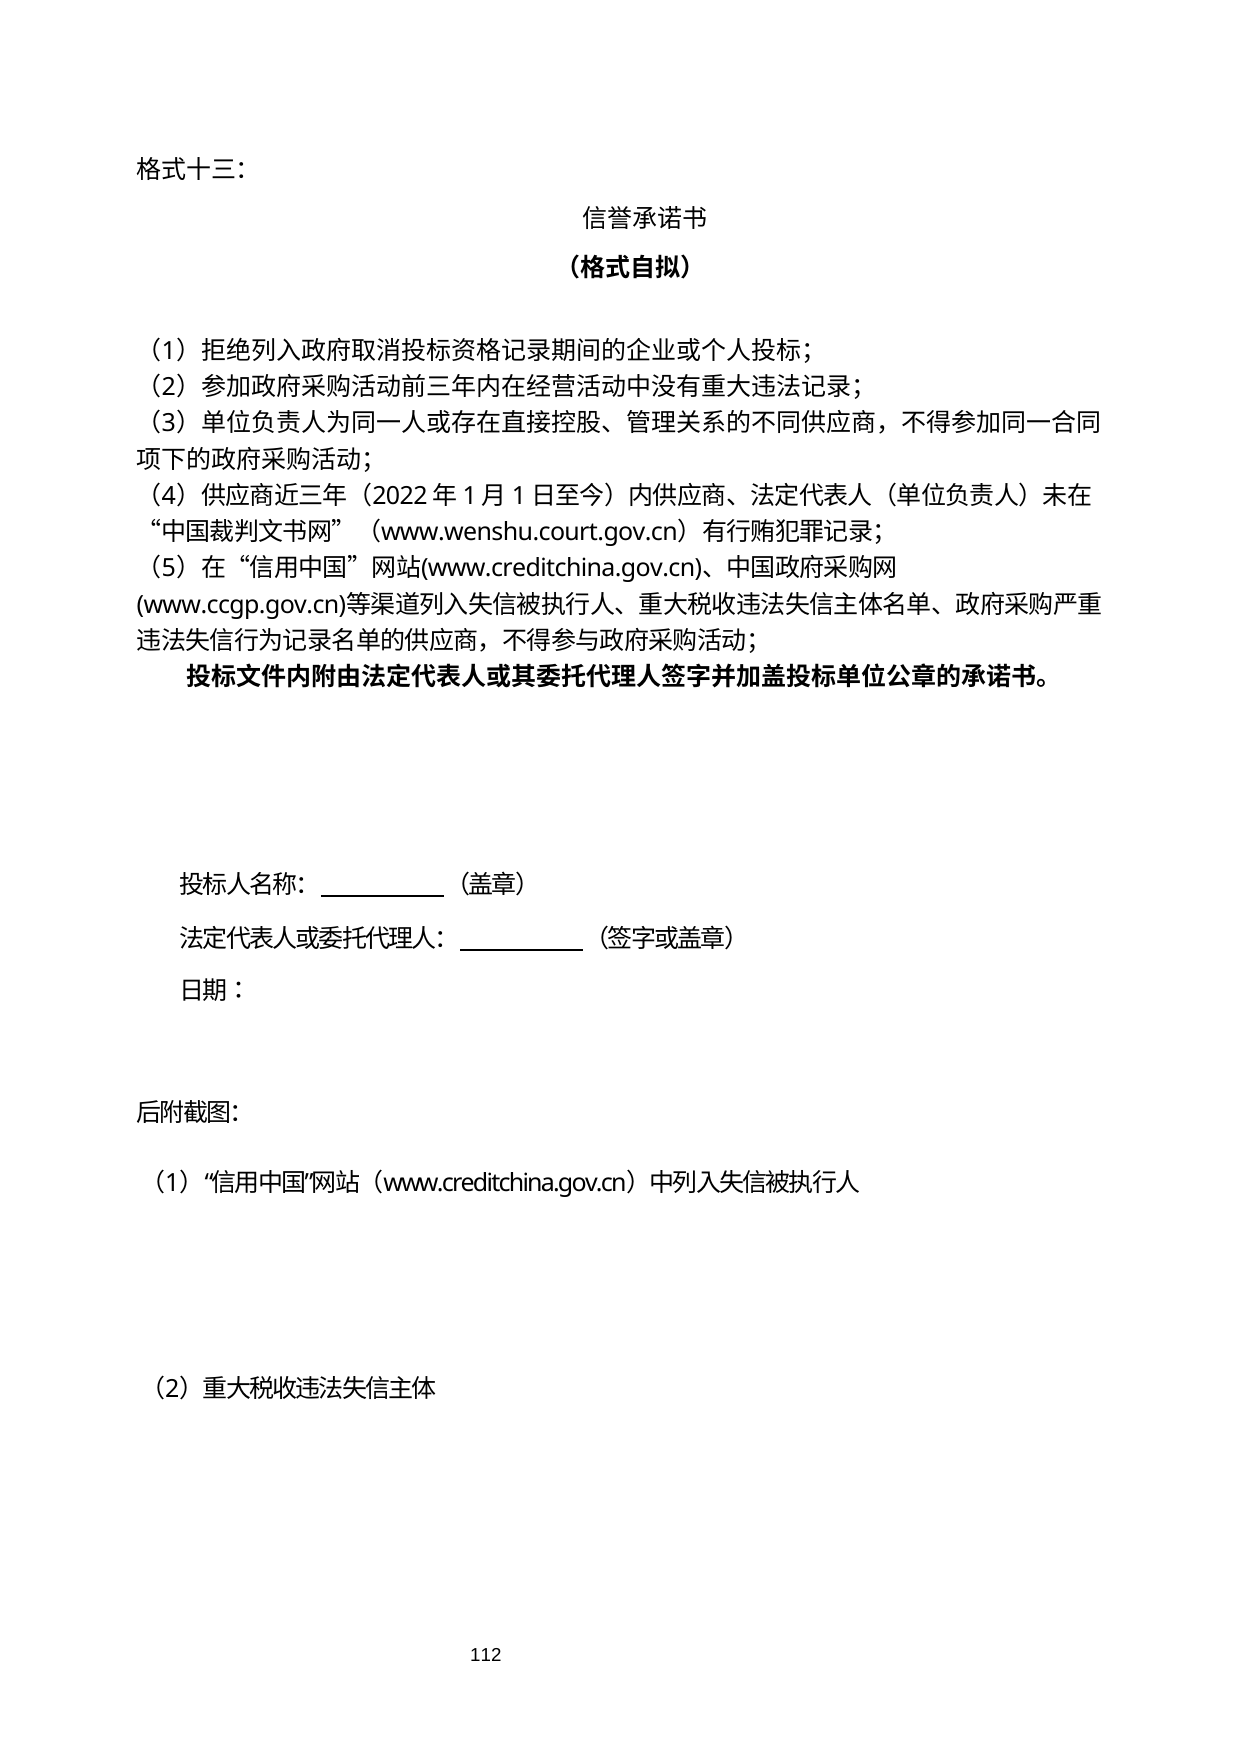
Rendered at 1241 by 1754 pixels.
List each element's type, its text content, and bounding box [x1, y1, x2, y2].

text 法定代表人或委托代理人： （签字或盖章） [136, 918, 1104, 955]
text 投标人名称： （盖章） [136, 864, 1104, 900]
text （1）“信用中国”网站（www.creditchina.gov.cn）中列入失信被执行人 [140, 1162, 1104, 1198]
text （格式自拟） [136, 247, 1104, 284]
text 日期： [136, 973, 1104, 1007]
text 格式十三： [136, 150, 1104, 186]
text （4）供应商近三年（2022年1月1日至今）内供应商、法定代表人（单位负责人）未在“中国裁判文书网”（www.wenshu.court.gov.cn）有行贿犯罪记录； [136, 475, 1104, 548]
text 后附截图： [136, 1092, 1104, 1128]
text （2）参加政府采购活动前三年内在经营活动中没有重大违法记录； [136, 367, 1104, 403]
text 信誉承诺书 [136, 199, 1104, 235]
text （3）单位负责人为同一人或存在直接控股、管理关系的不同供应商，不得参加同一合同项下的政府采购活动； [136, 403, 1104, 475]
text （5）在“信用中国”网站(www.creditchina.gov.cn)、中国政府采购网(www.ccgp.gov.cn)等渠道列入失信被执行人、重大税收违法失信主体名单、政府采购严重违法失信行为记录名单的供应商，不得参与政府采购活动； [136, 548, 1104, 657]
text 投标文件内附由法定代表人或其委托代理人签字并加盖投标单位公章的承诺书。 [136, 657, 1104, 693]
text （1）拒绝列入政府取消投标资格记录期间的企业或个人投标； [136, 330, 1104, 367]
text （2）重大税收违法失信主体 [140, 1369, 1104, 1405]
